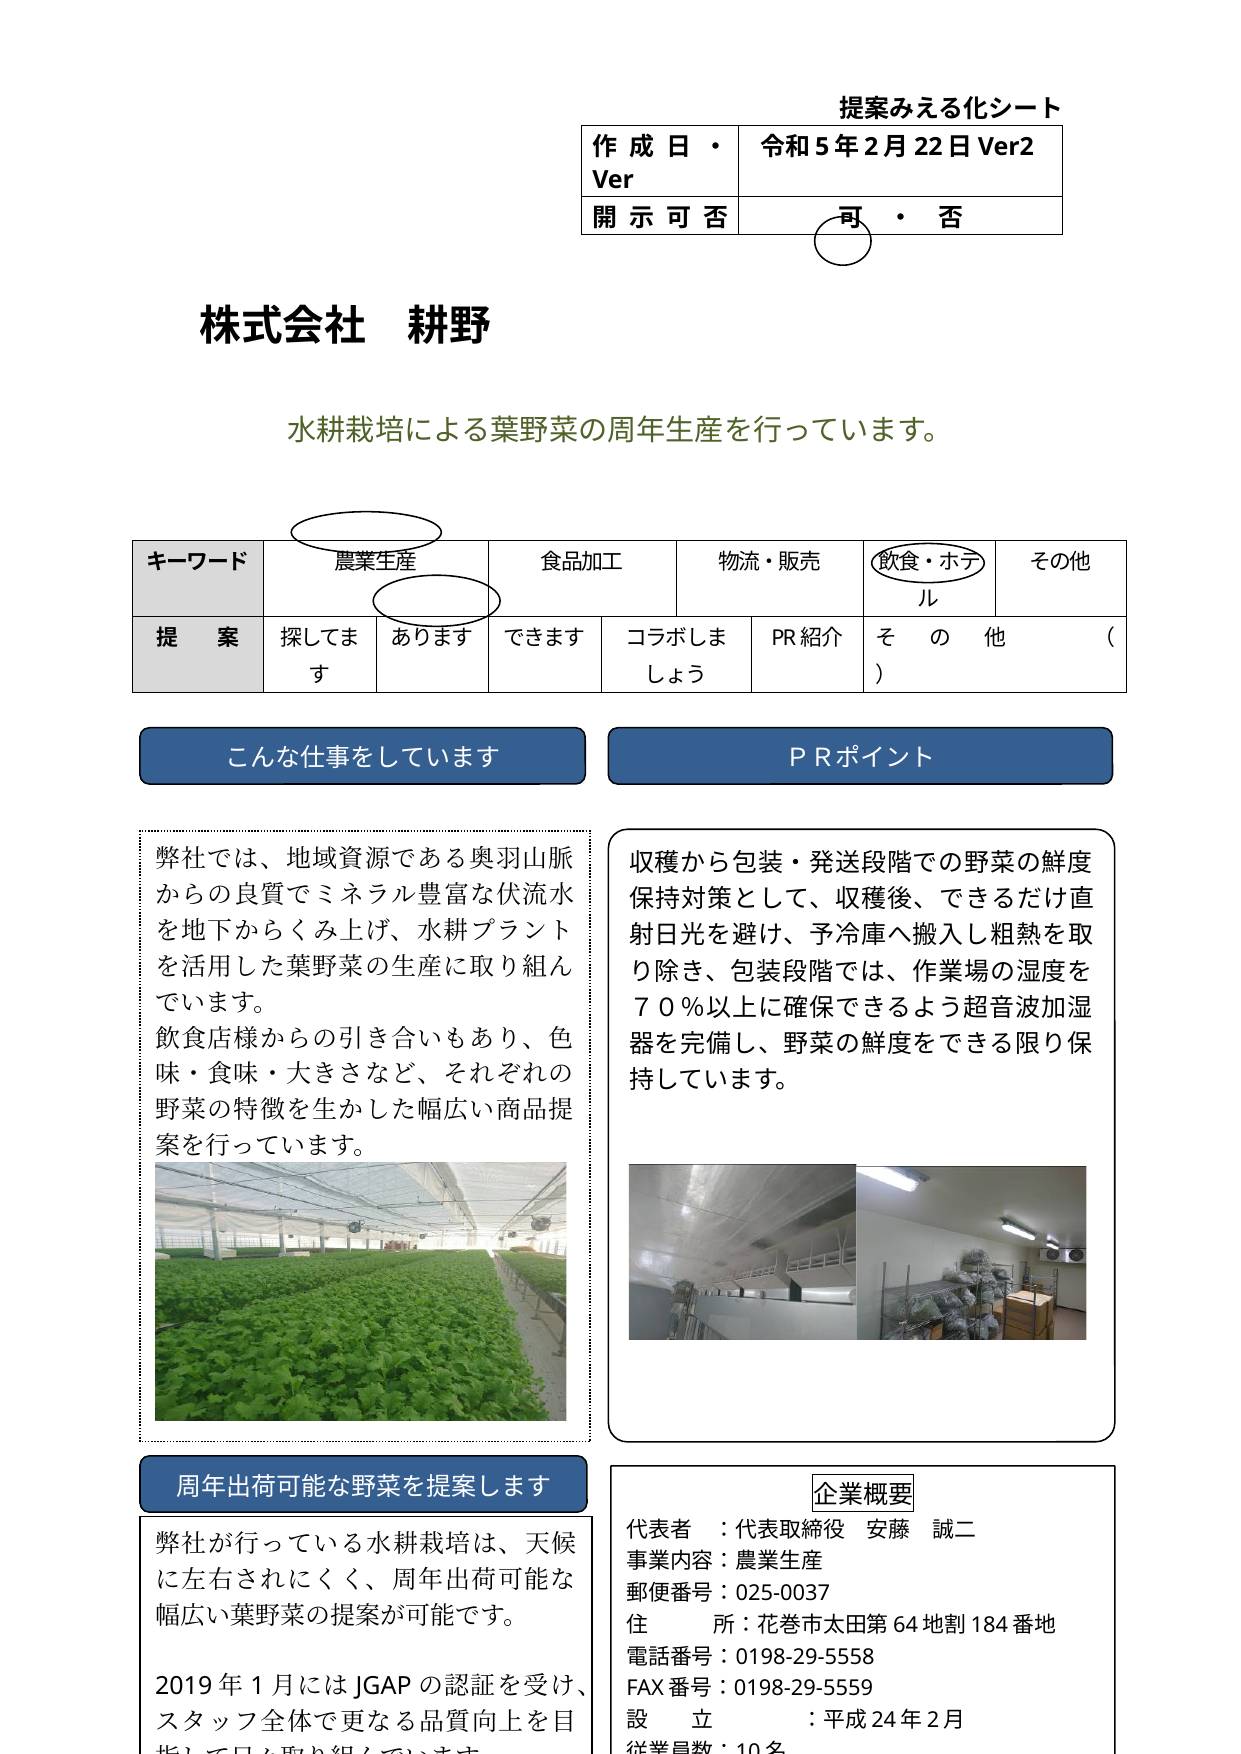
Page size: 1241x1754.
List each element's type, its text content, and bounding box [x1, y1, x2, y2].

picture [628, 1164, 1087, 1340]
table_cell あります [377, 617, 488, 692]
table_cell コラボしましょう [602, 617, 751, 692]
table_cell その他 （ ） [864, 617, 1126, 692]
table_header 農業生産 [264, 541, 488, 616]
table_header 食品加工 [489, 541, 676, 616]
table_header その他 [996, 541, 1126, 616]
table_cell できます [489, 617, 601, 692]
table_header 飲食・ホテル [864, 541, 995, 616]
table_cell 探してます [264, 617, 376, 692]
table_cell PR紹介 [752, 617, 863, 692]
table_cell 提 案 [133, 617, 263, 692]
table_header 物流・販売 [677, 541, 863, 616]
table_header キーワード [133, 541, 263, 616]
text 水耕栽培による葉野菜の周年生産を行っています。 [177, 390, 1063, 465]
picture [155, 1162, 567, 1421]
text 株式会社 耕野 [177, 285, 1063, 360]
